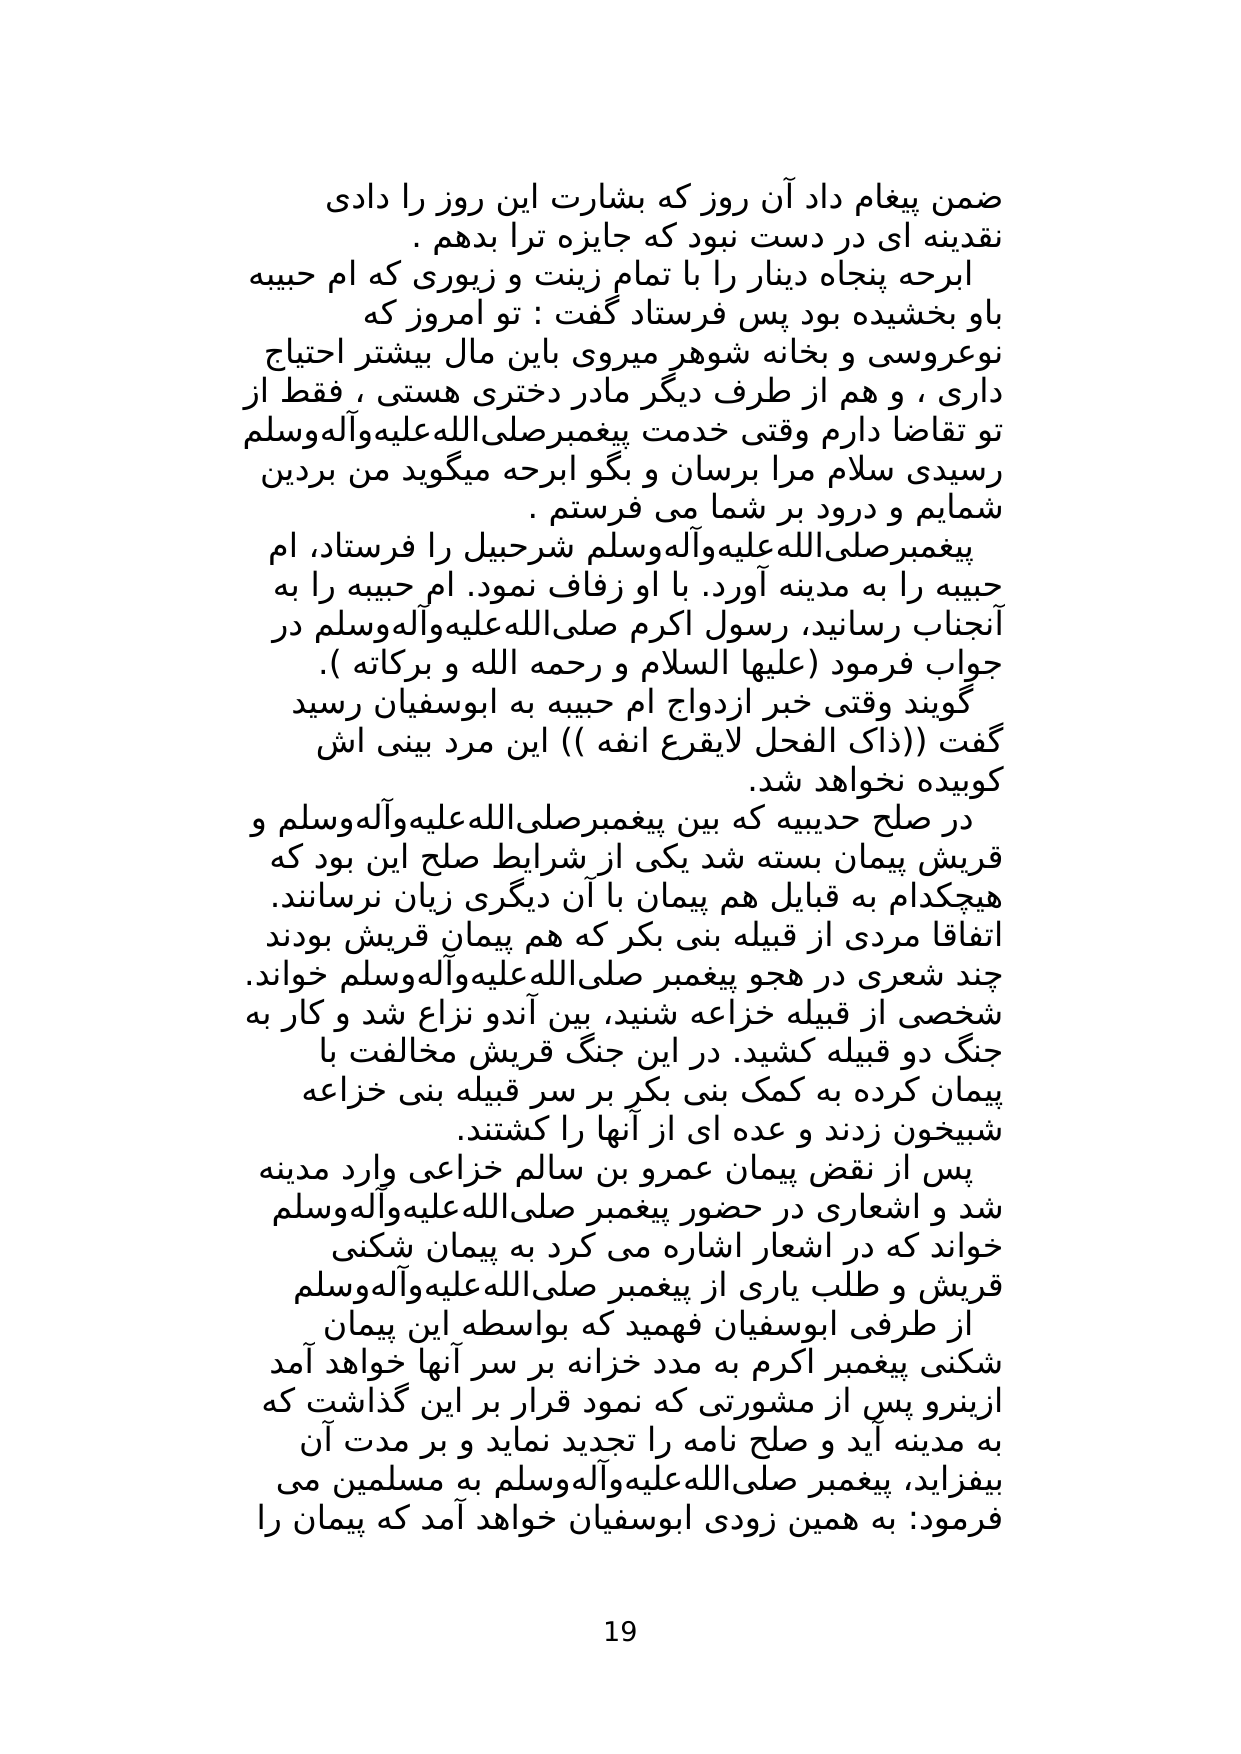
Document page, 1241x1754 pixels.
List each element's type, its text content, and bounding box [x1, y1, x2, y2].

text ابرحه پنجاه دینار را با تمام زینت و زیوری که ام حبیبه باو بخشیده بود پس فرستاد گفت : تو امروز که نوعروسی و بخانه شوهر میروی باین مال بیشتر احتیاج داری ، و هم از طرف دیگر مادر دختری هستی ، فقط از تو تقاضا دارم وقتی خدمت پیغمبرصلى‌الله‌عليه‌وآله‌وسلم رسیدی سلام مرا برسان و بگو ابرحه میگوید من بردین شمایم و درود بر شما می فرستم . [236, 255, 1004, 527]
text پیغمبرصلى‌الله‌عليه‌وآله‌وسلم شرحبیل را فرستاد، ام حبیبه را به مدینه آورد. با او زفاف نمود. ام حبیبه را به آنجناب رسانید، رسول اکرم صلى‌الله‌عليه‌وآله‌وسلم در جواب فرمود (علیها السلام و رحمه الله و برکاته ). [236, 527, 1004, 682]
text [236, 1304, 1004, 1537]
text در صلح حدیبیه که بین پیغمبرصلى‌الله‌عليه‌وآله‌وسلم و قریش پیمان بسته شد یکی از شرایط صلح این بود که هیچکدام به قبایل هم پیمان با آن دیگری زیان نرسانند. اتفاقا مردی از قبیله بنی بکر که هم پیمان قریش بودند چند شعری در هجو پیغمبر صلى‌الله‌عليه‌وآله‌وسلم خواند. شخصی از قبیله خزاعه شنید، بین آندو نزاع شد و کار به جنگ دو قبیله کشید. در این جنگ قریش مخالفت با پیمان کرده به کمک بنی بکر بر سر قبیله بنی خزاعه شبیخون زدند و عده ای از آنها را کشتند. [236, 799, 1004, 1148]
text گویند وقتی خبر ازدواج ام حبیبه به ابوسفیان رسید گفت ((ذاک الفحل لایقرع انفه )) این مرد بینی اش کوبیده نخواهد شد. [236, 682, 1004, 799]
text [236, 177, 1004, 255]
text پس از نقض پیمان عمرو بن سالم خزاعی وارد مدینه شد و اشعاری در حضور پیغمبر صلى‌الله‌عليه‌وآله‌وسلم خواند که در اشعار اشاره می کرد به پیمان شکنی قریش و طلب یاری از پیغمبر صلى‌الله‌عليه‌وآله‌وسلم [236, 1148, 1004, 1304]
